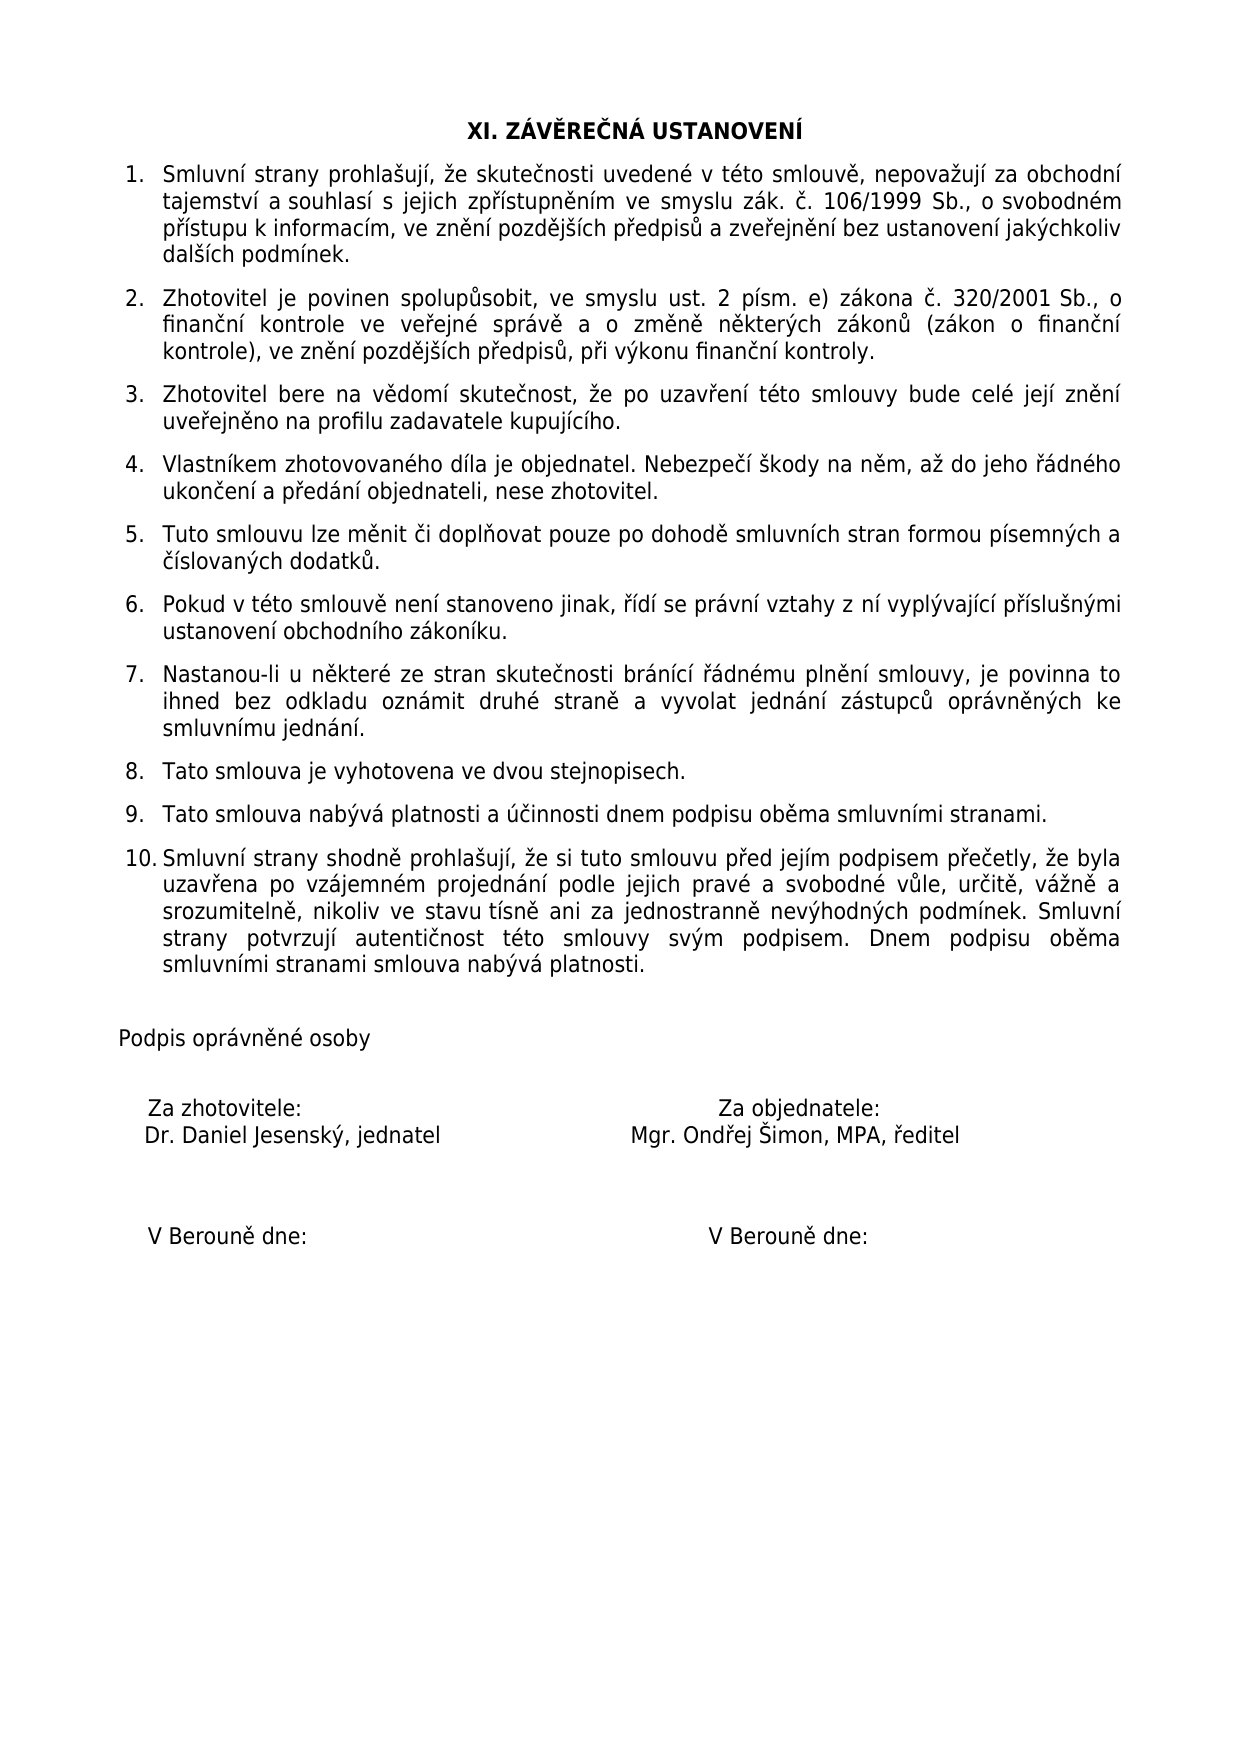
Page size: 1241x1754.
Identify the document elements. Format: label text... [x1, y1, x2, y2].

list Tuto smlouvu lze měnit či doplňovat pouze po dohodě smluvních stran formou písemných a číslovaných dodatků. [125, 521, 1122, 575]
subtitle XI. ZÁVĚREČNÁ USTANOVENÍ [148, 118, 1122, 145]
list Vlastníkem zhotovovaného díla je objednatel. Nebezpečí škody na něm, až do jeho řádného ukončení a předání objednateli, nese zhotovitel. [125, 451, 1122, 505]
list Smluvní strany prohlašují, že skutečnosti uvedené v této smlouvě, nepovažují za obchodní tajemství a souhlasí s jejich zpřístupněním ve smyslu zák. č. 106/1999 Sb., o svobodném přístupu k informacím, ve znění pozdějších předpisů a zveřejnění bez ustanovení jakýchkoliv dalších podmínek. [125, 161, 1122, 268]
text Dr. Daniel Jesenský, jednatel Mgr. Ondřej Šimon, MPA, ředitel [118, 1122, 1122, 1149]
list Zhotovitel je povinen spolupůsobit, ve smyslu ust. 2 písm. e) zákona č. 320/2001 Sb., o finanční kontrole ve veřejné správě a o změně některých zákonů (zákon o finanční kontrole), ve znění pozdějších předpisů, při výkonu finanční kontroly. [125, 285, 1122, 365]
list Nastanou-li u některé ze stran skutečnosti bránící řádnému plnění smlouvy, je povinna to ihned bez odkladu oznámit druhé straně a vyvolat jednání zástupců oprávněných ke smluvnímu jednání. [125, 661, 1122, 741]
list Pokud v této smlouvě není stanoveno jinak, řídí se právní vztahy z ní vyplývající příslušnými ustanovení obchodního zákoníku. [125, 591, 1122, 645]
text Za zhotovitele: Za objednatele: [118, 1096, 1122, 1122]
list Smluvní strany shodně prohlašují, že si tuto smlouvu před jejím podpisem přečetly, že byla uzavřena po vzájemném projednání podle jejich pravé a svobodné vůle, určitě, vážně a srozumitelně, nikoliv ve stavu tísně ani za jednostranně nevýhodných podmínek. Smluvní strany potvrzují autentičnost této smlouvy svým podpisem. Dnem podpisu oběma smluvními stranami smlouva nabývá platnosti. [125, 845, 1122, 978]
text Podpis oprávněné osoby [118, 1026, 1122, 1052]
text V Berouně dne: V Berouně dne: [118, 1223, 1122, 1250]
list Zhotovitel bere na vědomí skutečnost, že po uzavření této smlouvy bude celé její znění uveřejněno na profilu zadavatele kupujícího. [125, 381, 1122, 435]
list Tato smlouva nabývá platnosti a účinnosti dnem podpisu oběma smluvními stranami. [125, 801, 1122, 828]
list Tato smlouva je vyhotovena ve dvou stejnopisech. [125, 758, 1122, 785]
